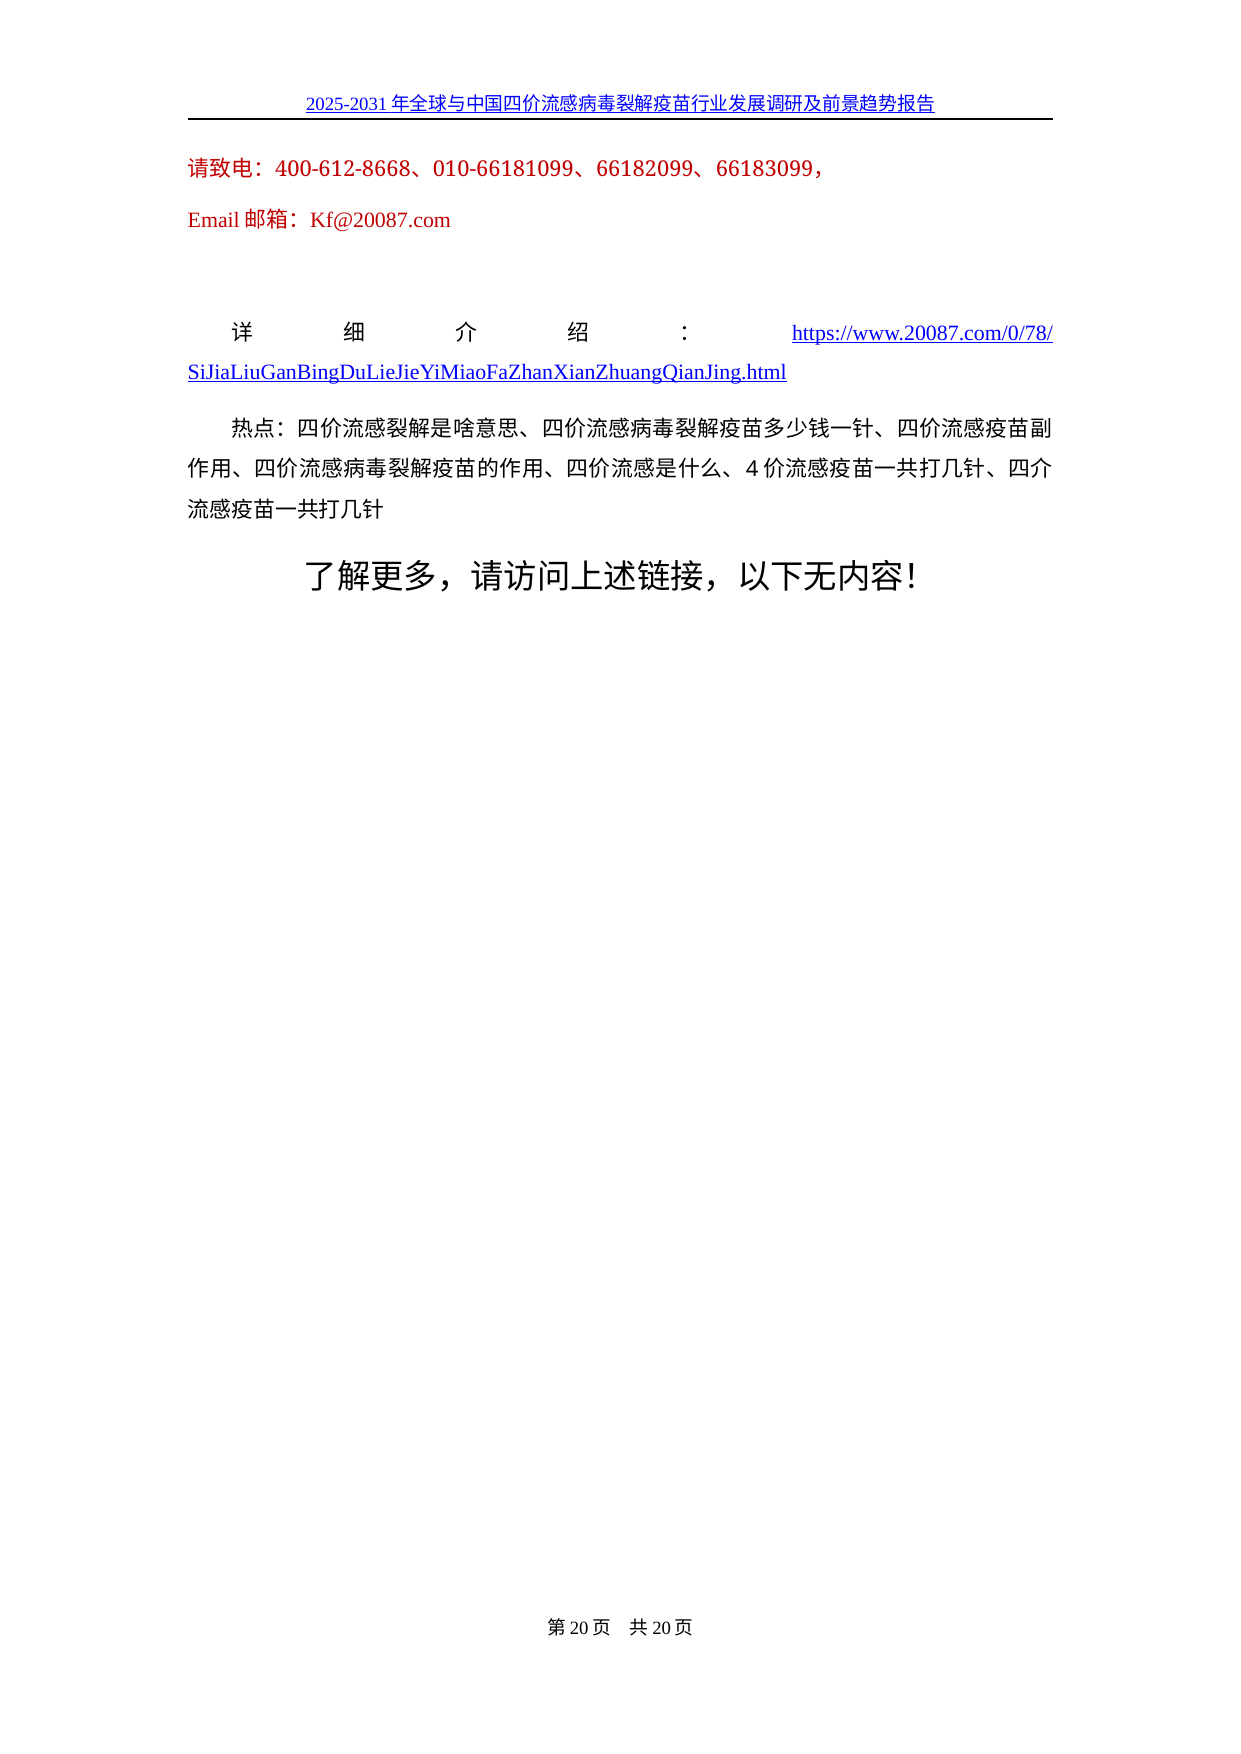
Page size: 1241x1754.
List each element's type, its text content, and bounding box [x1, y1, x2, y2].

title 了解更多，请访问上述链接，以下无内容！ [187, 542, 1053, 607]
text Email邮箱：Kf@20087.com [187, 202, 1053, 234]
text 详细介绍：https://www.20087.com/0/78/SiJiaLiuGanBingDuLieJieYiMiaoFaZhanXianZhuangQianJing.html [187, 315, 1053, 388]
text 热点：四价流感裂解是啥意思、四价流感病毒裂解疫苗多少钱一针、四价流感疫苗副作用、四价流感病毒裂解疫苗的作用、四价流感是什么、4价流感疫苗一共打几针、四介流感疫苗一共打几针 [187, 410, 1053, 524]
text 请致电：400-612-8668、010-66181099、66182099、66183099， [187, 150, 1053, 183]
